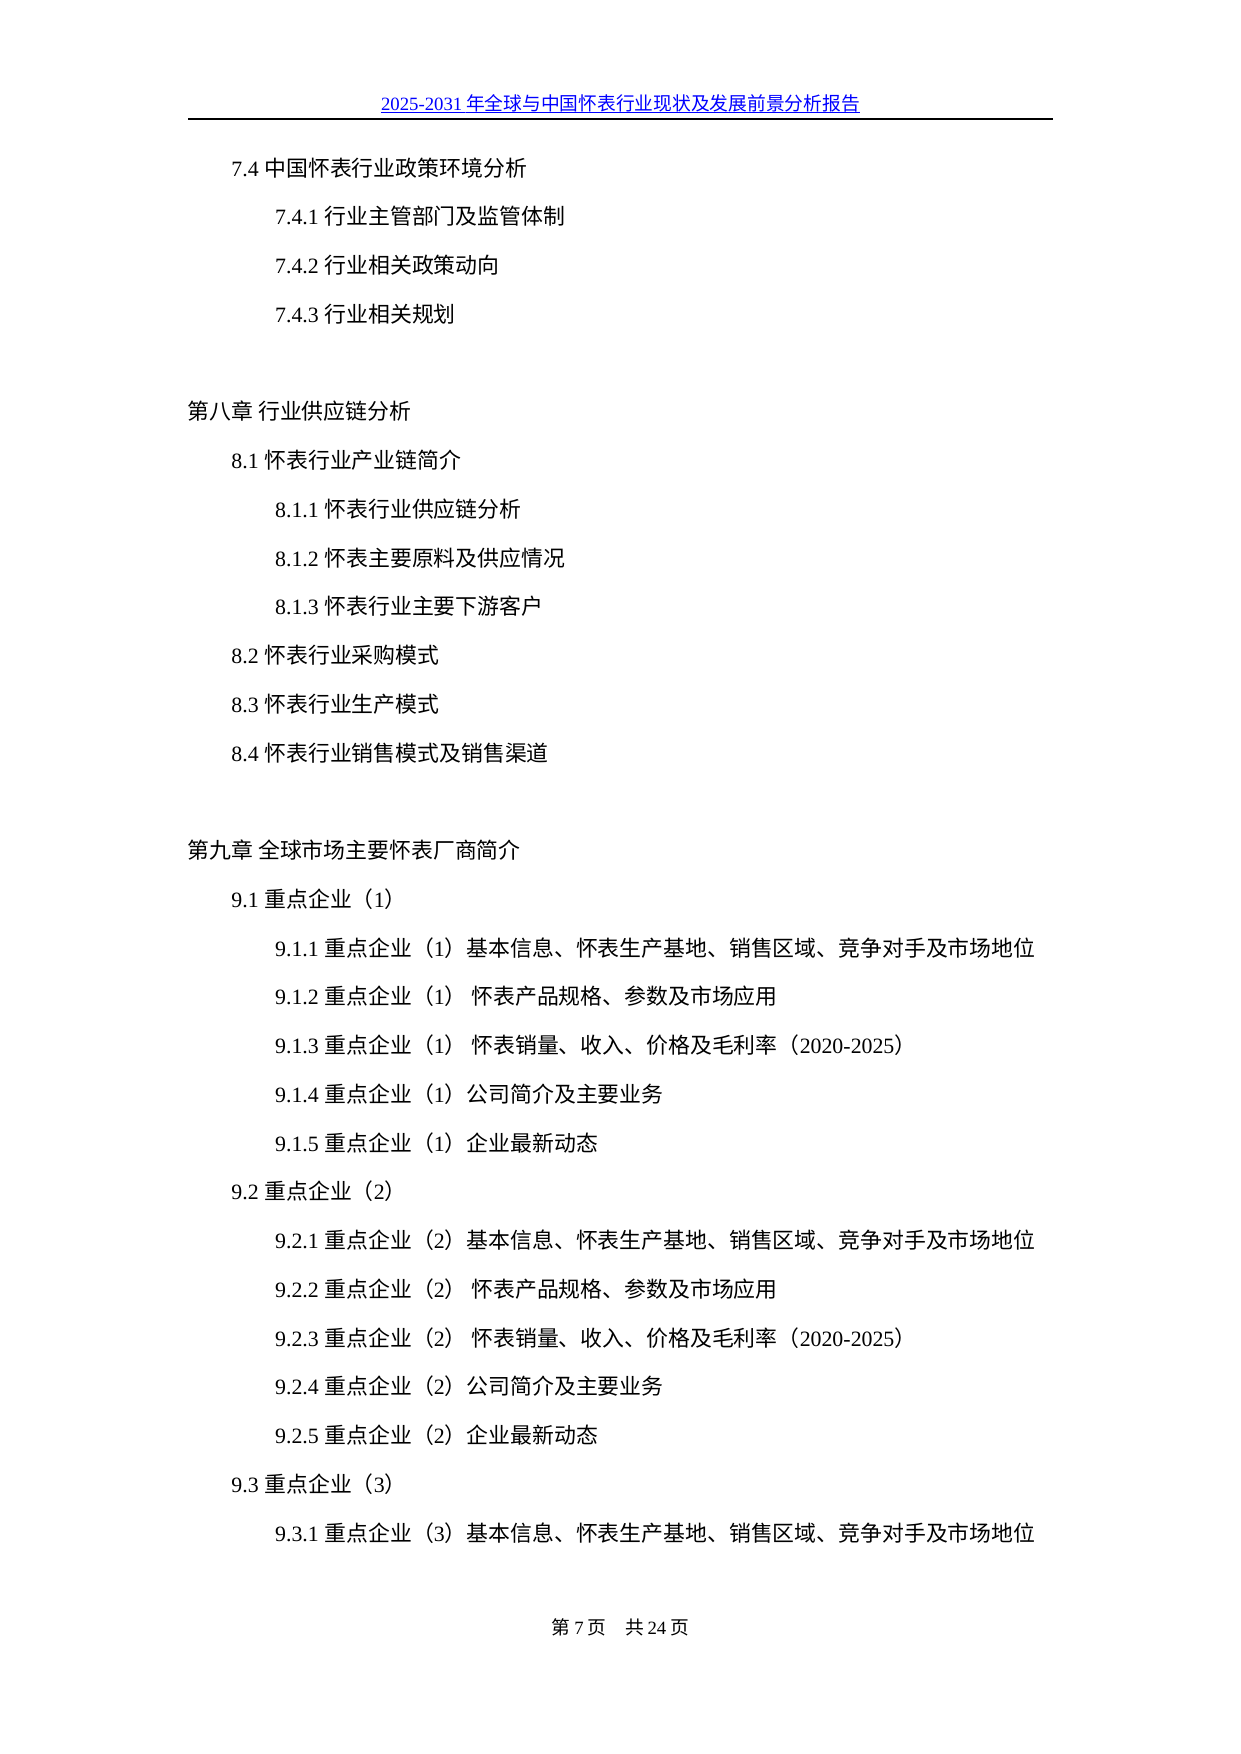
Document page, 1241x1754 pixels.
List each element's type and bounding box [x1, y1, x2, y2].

text [187, 150, 1053, 1548]
